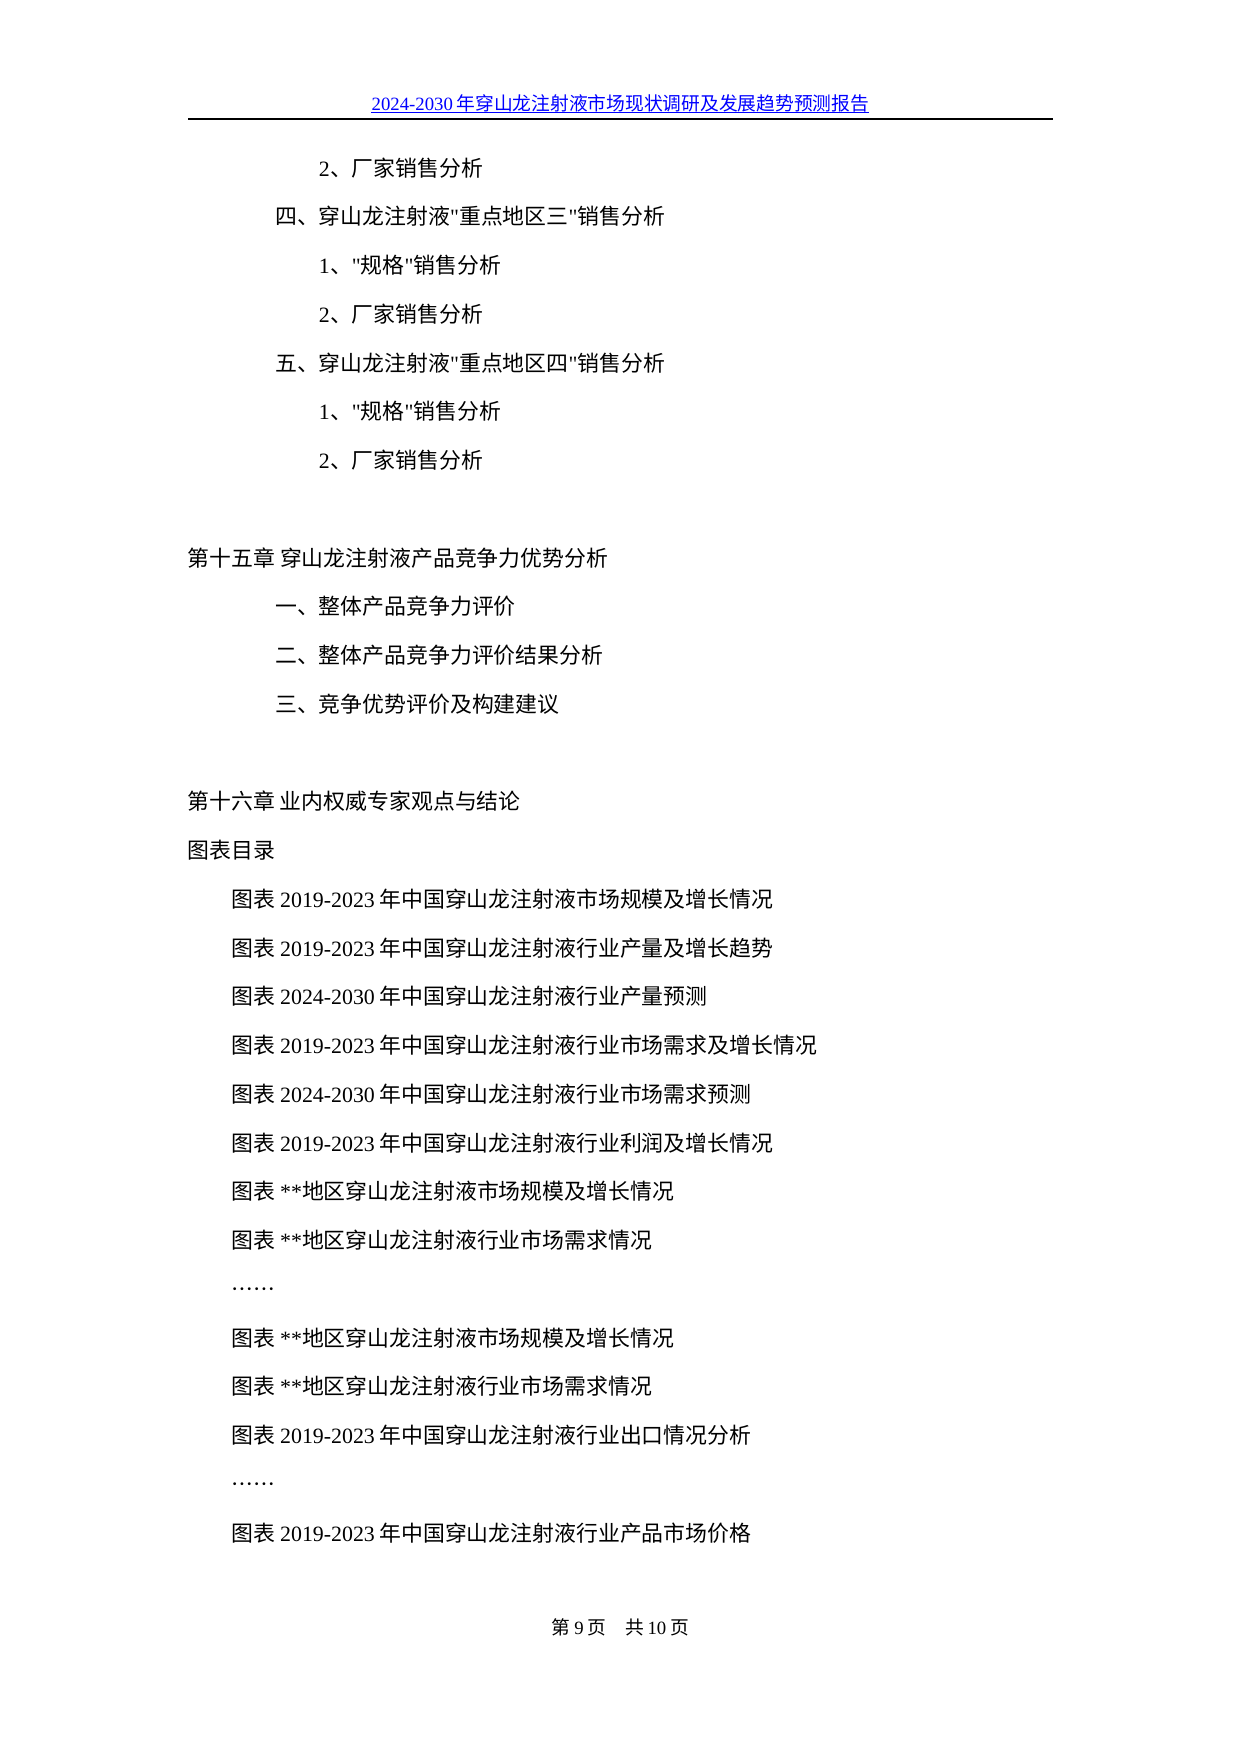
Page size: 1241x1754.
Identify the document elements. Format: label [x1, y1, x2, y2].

text [187, 150, 1053, 1548]
